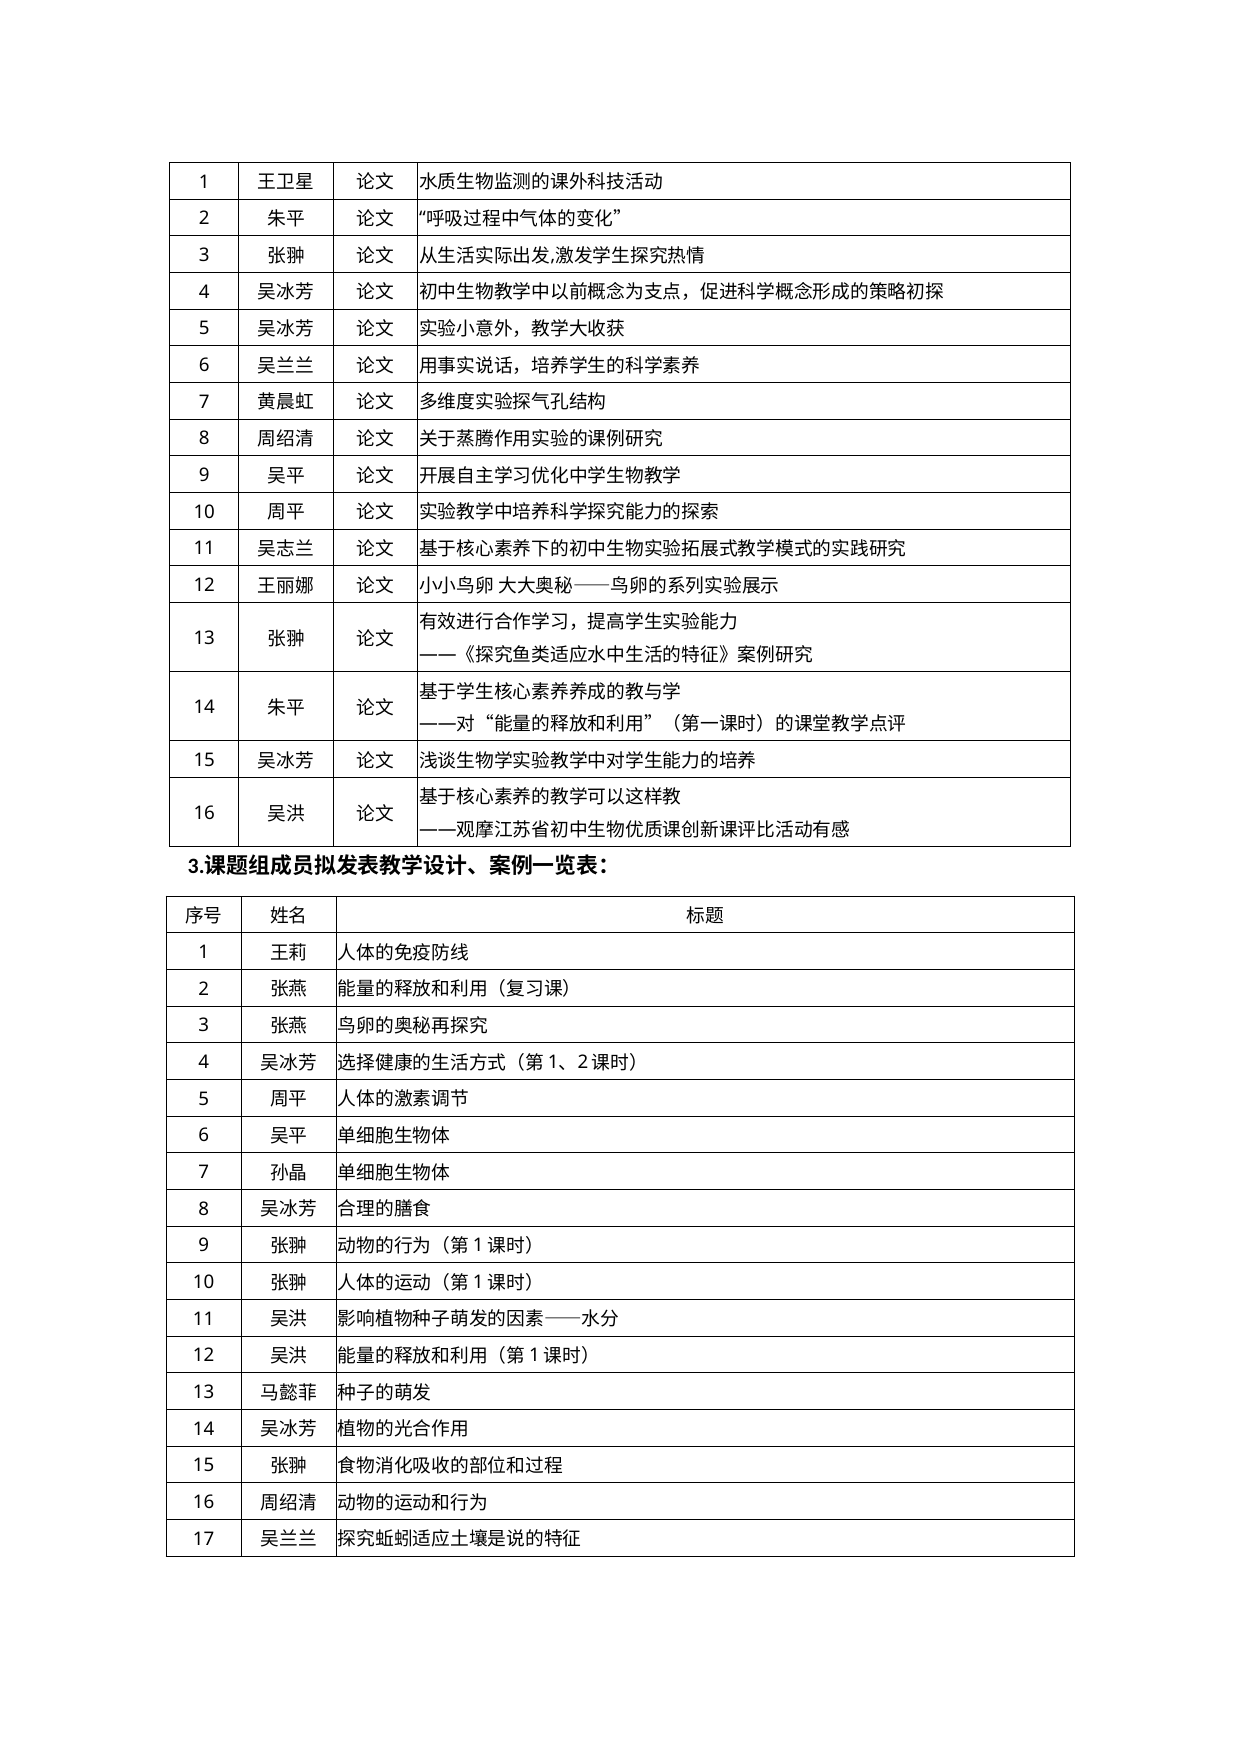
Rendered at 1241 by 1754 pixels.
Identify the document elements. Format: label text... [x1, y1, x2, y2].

table_cell 孙晶 [242, 1153, 336, 1189]
table_cell 7 [170, 383, 238, 419]
table_cell 基于核心素养下的初中生物实验拓展式教学模式的实践研究 [418, 530, 1070, 565]
table_cell 17 [167, 1520, 241, 1556]
table_cell 2 [167, 970, 241, 1006]
table_cell 水质生物监测的课外科技活动 [418, 163, 1070, 199]
table_cell 论文 [334, 310, 417, 345]
table_cell 实验小意外，教学大收获 [418, 310, 1070, 345]
table_cell 吴冰芳 [239, 741, 333, 777]
table_cell 张翀 [242, 1447, 336, 1482]
table_cell 吴平 [242, 1117, 336, 1152]
table_cell 论文 [334, 273, 417, 309]
table_cell 影响植物种子萌发的因素——水分 [337, 1300, 1074, 1336]
table_cell 14 [167, 1410, 241, 1446]
table_cell 单细胞生物体 [337, 1153, 1074, 1189]
table_cell 论文 [334, 778, 417, 846]
table_cell 论文 [334, 163, 417, 199]
table_cell 选择健康的生活方式（第1、2课时） [337, 1043, 1074, 1079]
table_cell 吴洪 [242, 1300, 336, 1336]
table_cell 论文 [334, 420, 417, 455]
table_cell 12 [170, 566, 238, 602]
table_cell 论文 [334, 383, 417, 419]
table_cell 15 [167, 1447, 241, 1482]
table_cell 10 [167, 1263, 241, 1299]
table_cell 5 [167, 1080, 241, 1116]
table_header 序号 [167, 897, 241, 932]
table_cell 初中生物教学中以前概念为支点，促进科学概念形成的策略初探 [418, 273, 1070, 309]
table_cell 单细胞生物体 [337, 1117, 1074, 1152]
table_cell 9 [167, 1227, 241, 1262]
table_cell 从生活实际出发,激发学生探究热情 [418, 236, 1070, 272]
table_cell 关于蒸腾作用实验的课例研究 [418, 420, 1070, 455]
table_cell 论文 [334, 493, 417, 529]
table_cell 吴兰兰 [239, 346, 333, 382]
table_cell 13 [170, 603, 238, 671]
table_cell 论文 [334, 346, 417, 382]
table_cell 朱平 [239, 672, 333, 740]
table_cell 吴冰芳 [242, 1043, 336, 1079]
table_cell 实验教学中培养科学探究能力的探索 [418, 493, 1070, 529]
table_cell 3 [167, 1007, 241, 1042]
table_cell 12 [167, 1337, 241, 1372]
table_cell 15 [170, 741, 238, 777]
table_cell 论文 [334, 530, 417, 565]
table_cell 10 [170, 493, 238, 529]
table_cell 论文 [334, 566, 417, 602]
table_cell 周绍清 [239, 420, 333, 455]
table_cell 16 [170, 778, 238, 846]
table_cell 14 [170, 672, 238, 740]
table_cell 浅谈生物学实验教学中对学生能力的培养 [418, 741, 1070, 777]
table_cell 人体的运动（第1课时） [337, 1263, 1074, 1299]
table_cell 朱平 [239, 200, 333, 235]
table_cell 论文 [334, 236, 417, 272]
table_cell 人体的激素调节 [337, 1080, 1074, 1116]
table_cell 王卫星 [239, 163, 333, 199]
table_cell 论文 [334, 741, 417, 777]
table_cell 周平 [239, 493, 333, 529]
table_cell 4 [167, 1043, 241, 1079]
table_cell 6 [167, 1117, 241, 1152]
table_cell 3 [170, 236, 238, 272]
table_cell 王莉 [242, 933, 336, 969]
table_cell 论文 [334, 200, 417, 235]
table_cell 张燕 [242, 1007, 336, 1042]
table_cell 多维度实验探气孔结构 [418, 383, 1070, 419]
table_cell 能量的释放和利用（复习课） [337, 970, 1074, 1006]
table_cell 动物的运动和行为 [337, 1483, 1074, 1519]
table_header 姓名 [242, 897, 336, 932]
table_cell 吴冰芳 [239, 273, 333, 309]
table_cell 有效进行合作学习，提高学生实验能力 ——《探究鱼类适应水中生活的特征》案例研究 [418, 603, 1070, 671]
table_cell 7 [167, 1153, 241, 1189]
table_cell 6 [170, 346, 238, 382]
table_cell 基于学生核心素养养成的教与学 ——对“能量的释放和利用”（第一课时）的课堂教学点评 [418, 672, 1070, 740]
table_cell 王丽娜 [239, 566, 333, 602]
table_cell 人体的免疫防线 [337, 933, 1074, 969]
table_cell 论文 [334, 672, 417, 740]
table_cell 张翀 [242, 1263, 336, 1299]
table_cell 2 [170, 200, 238, 235]
table_cell 吴洪 [242, 1337, 336, 1372]
table_cell 13 [167, 1373, 241, 1409]
table_cell 吴冰芳 [242, 1190, 336, 1226]
table_cell 吴冰芳 [242, 1410, 336, 1446]
table_cell 11 [167, 1300, 241, 1336]
table_cell 马懿菲 [242, 1373, 336, 1409]
table_cell 张燕 [242, 970, 336, 1006]
table_cell 1 [167, 933, 241, 969]
table_cell 种子的萌发 [337, 1373, 1074, 1409]
table_cell 张翀 [242, 1227, 336, 1262]
table_cell 周平 [242, 1080, 336, 1116]
list 课题组成员拟发表教学设计、案例一览表： [187, 847, 1053, 880]
table_cell 5 [170, 310, 238, 345]
table_cell 吴洪 [239, 778, 333, 846]
table_cell 1 [170, 163, 238, 199]
table_cell 张翀 [239, 603, 333, 671]
table_cell 论文 [334, 603, 417, 671]
table_cell 4 [170, 273, 238, 309]
table_cell 吴冰芳 [239, 310, 333, 345]
table_cell 吴兰兰 [242, 1520, 336, 1556]
table_cell 论文 [334, 456, 417, 492]
table_cell 合理的膳食 [337, 1190, 1074, 1226]
table_cell 8 [170, 420, 238, 455]
table_cell 食物消化吸收的部位和过程 [337, 1447, 1074, 1482]
table_cell 11 [170, 530, 238, 565]
table_cell 吴平 [239, 456, 333, 492]
table_cell 能量的释放和利用（第1课时） [337, 1337, 1074, 1372]
table_cell 张翀 [239, 236, 333, 272]
table_cell 植物的光合作用 [337, 1410, 1074, 1446]
table_cell 开展自主学习优化中学生物教学 [418, 456, 1070, 492]
table_cell 探究蚯蚓适应土壤是说的特征 [337, 1520, 1074, 1556]
table_cell 动物的行为（第1课时） [337, 1227, 1074, 1262]
table_cell 16 [167, 1483, 241, 1519]
table_cell 8 [167, 1190, 241, 1226]
table_cell “呼吸过程中气体的变化” [418, 200, 1070, 235]
table_cell 用事实说话，培养学生的科学素养 [418, 346, 1070, 382]
table_header 标题 [337, 897, 1074, 932]
table_cell 小小鸟卵 大大奥秘——鸟卵的系列实验展示 [418, 566, 1070, 602]
table_cell 9 [170, 456, 238, 492]
table_cell 周绍清 [242, 1483, 336, 1519]
table_cell 黄晨虹 [239, 383, 333, 419]
table_cell 鸟卵的奥秘再探究 [337, 1007, 1074, 1042]
table_cell 基于核心素养的教学可以这样教 ——观摩江苏省初中生物优质课创新课评比活动有感 [418, 778, 1070, 846]
table_cell 吴志兰 [239, 530, 333, 565]
